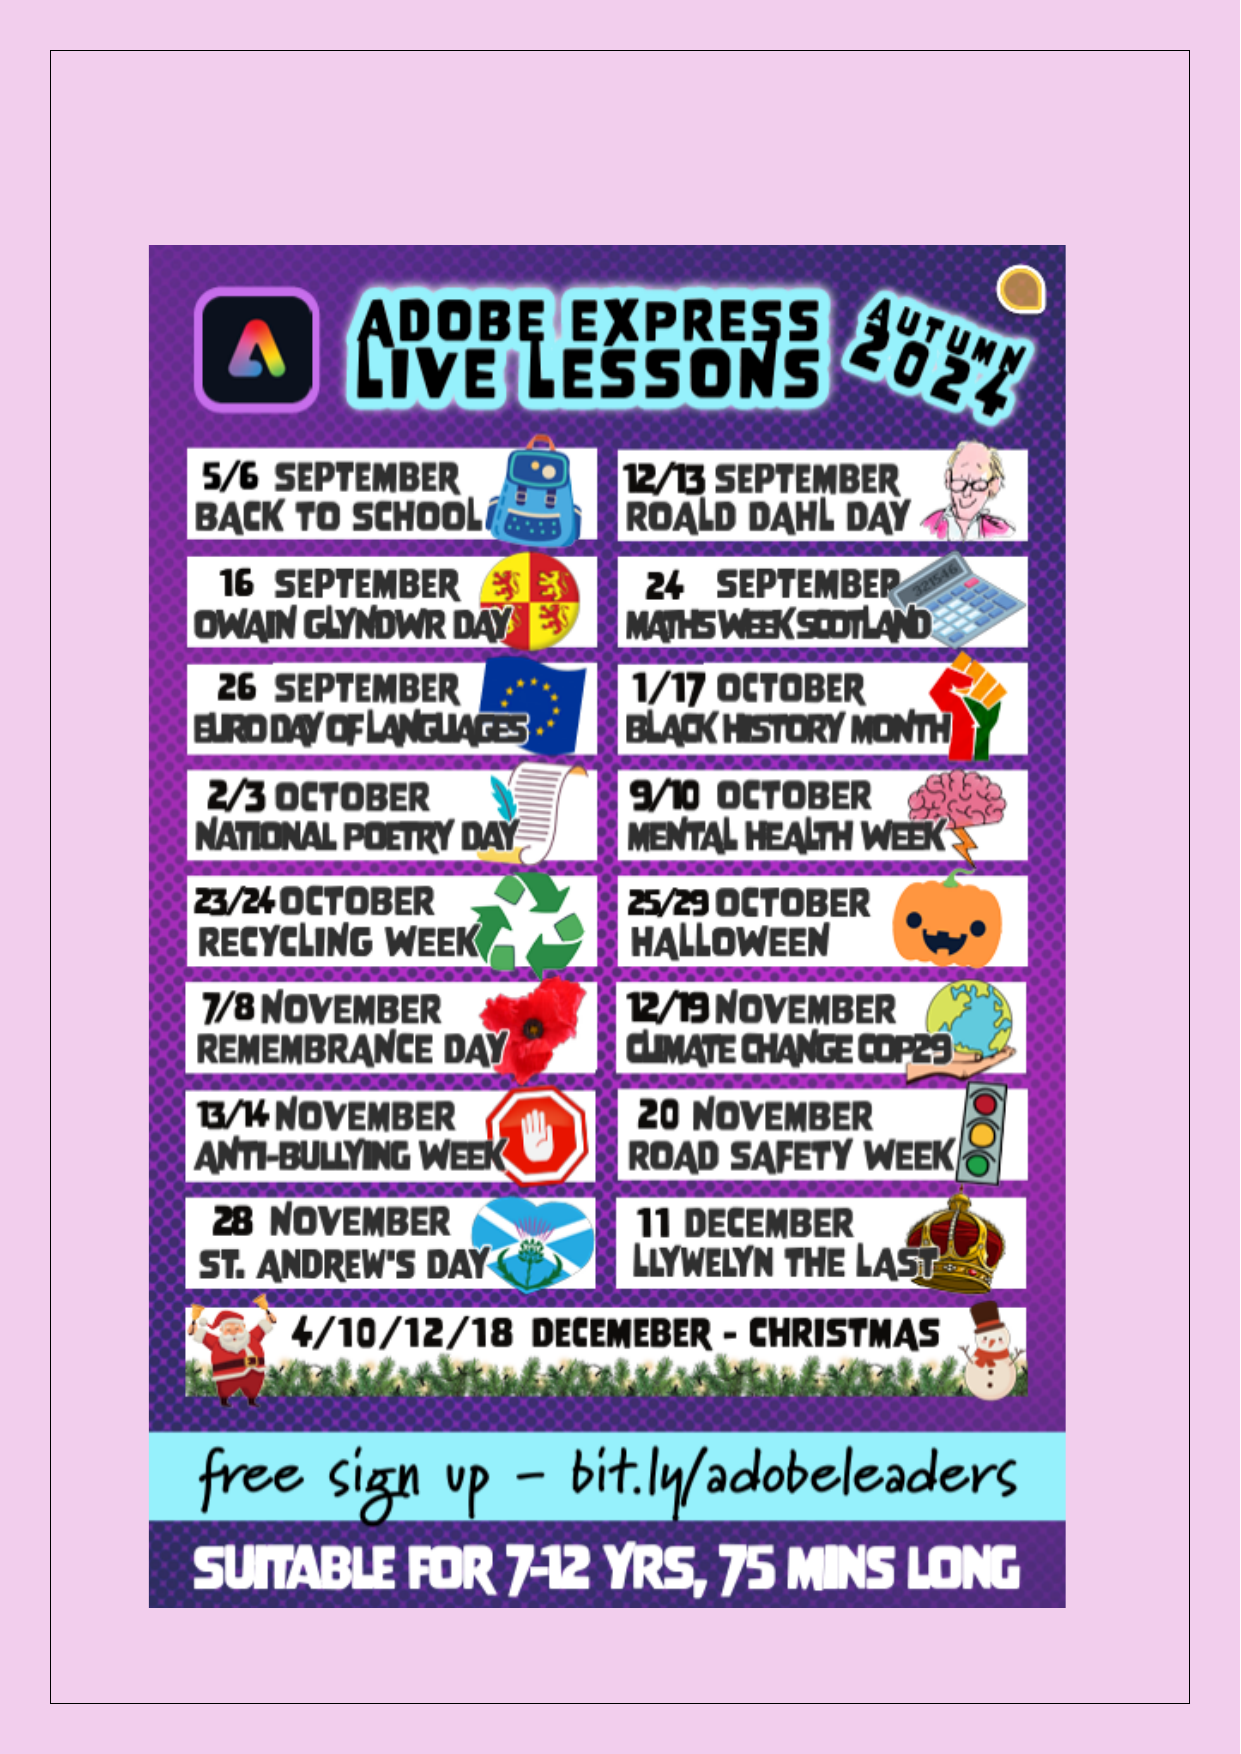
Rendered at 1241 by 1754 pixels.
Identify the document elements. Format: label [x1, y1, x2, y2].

picture [148, 245, 1066, 1608]
